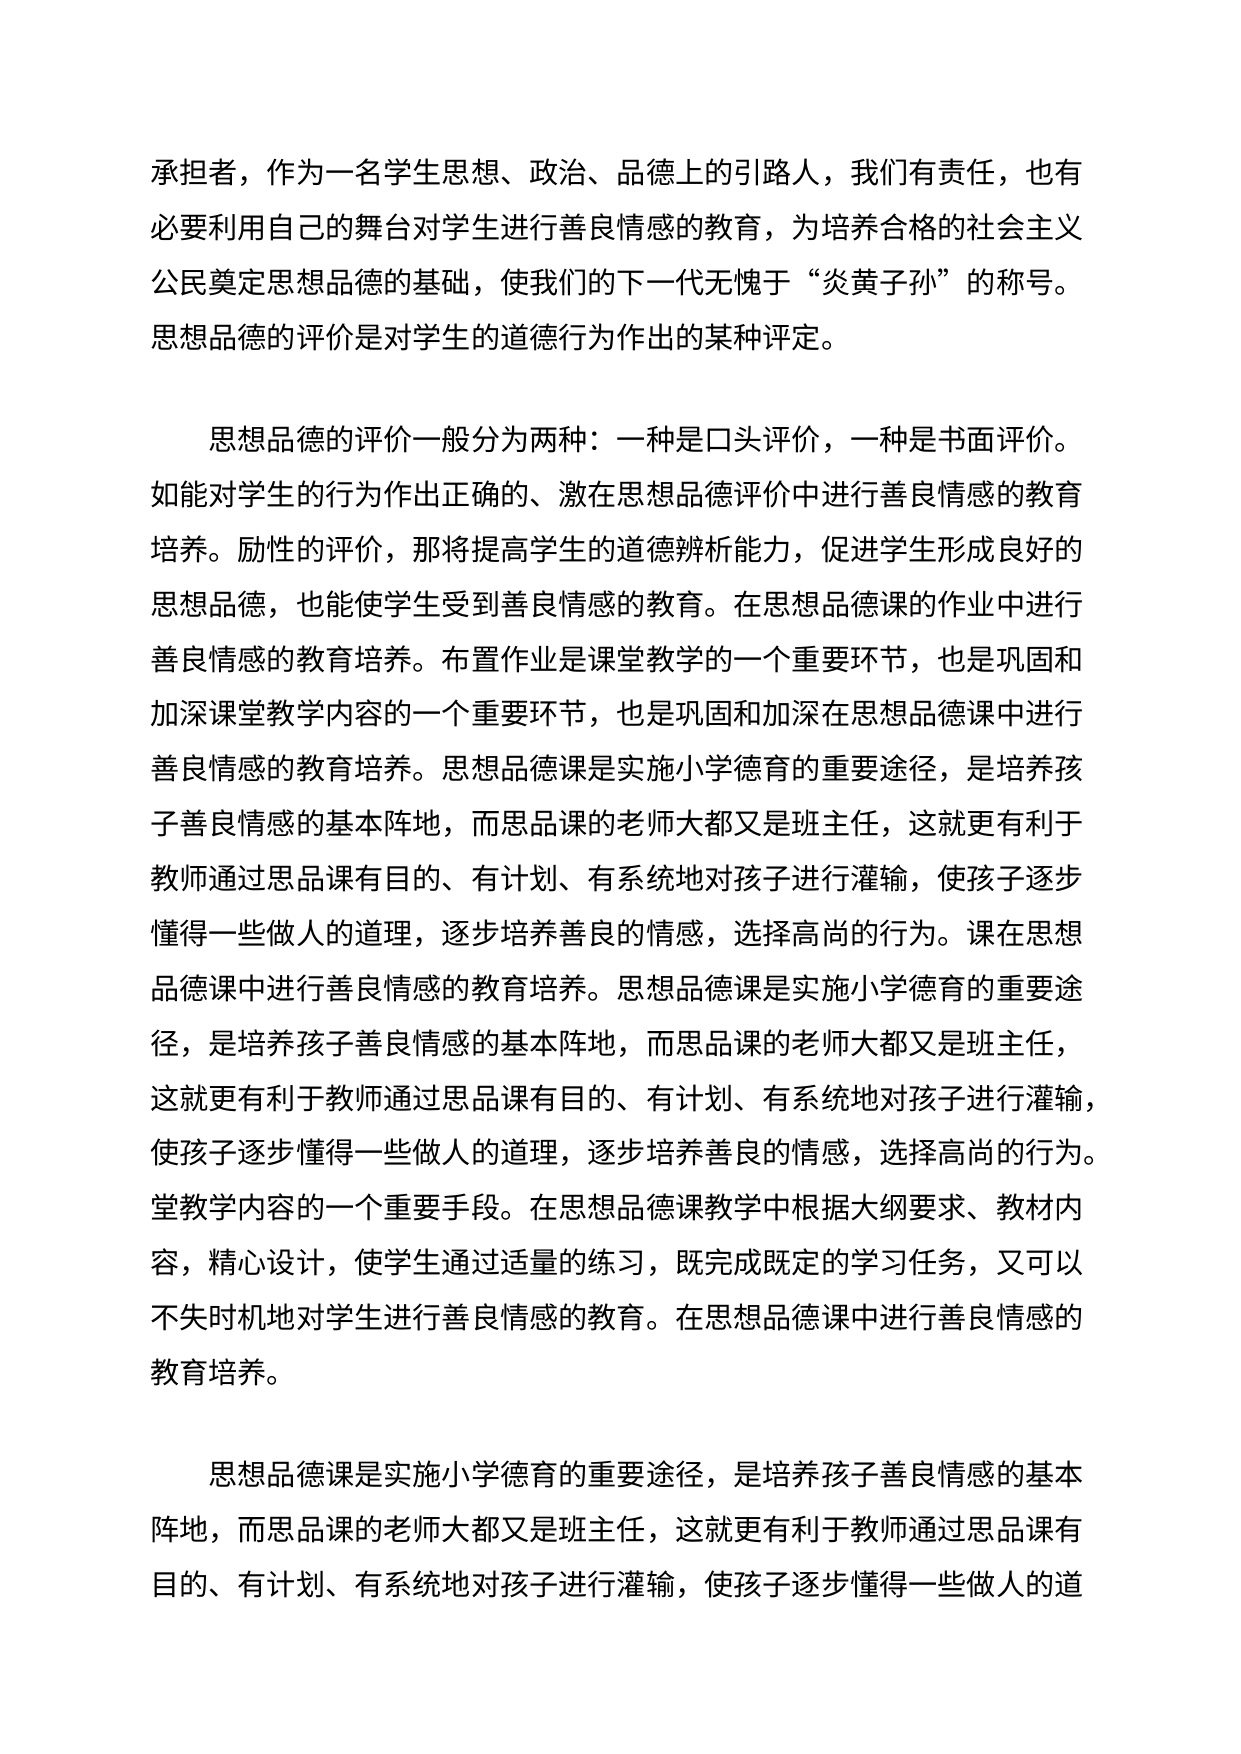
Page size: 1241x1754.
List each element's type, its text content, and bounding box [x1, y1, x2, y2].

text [150, 1451, 1090, 1603]
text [150, 150, 1090, 357]
text 思想品德的评价一般分为两种：一种是口头评价，一种是书面评价。如能对学生的行为作出正确的、激在思想品德评价中进行善良情感的教育培养。励性的评价，那将提高学生的道德辨析能力，促进学生形成良好的思想品德，也能使学生受到善良情感的教育。在思想品德课的作业中进行善良情感的教育培养。布置作业是课堂教学的一个重要环节，也是巩固和加深课堂教学内容的一个重要环节，也是巩固和加深在思想品德课中进行善良情感的教育培养。思想品德课是实施小学德育的重要途径，是培养孩子善良情感的基本阵地，而思品课的老师大都又是班主任，这就更有利于教师通过思品课有目的、有计划、有系统地对孩子进行灌输，使孩子逐步懂得一些做人的道理，逐步培养善良的情感，选择高尚的行为。课在思想品德课中进行善良情感的教育培养。思想品德课是实施小学德育的重要途径，是培养孩子善良情感的基本阵地，而思品课的老师大都又是班主任，这就更有利于教师通过思品课有目的、有计划、有系统地对孩子进行灌输，使孩子逐步懂得一些做人的道理，逐步培养善良的情感，选择高尚的行为。堂教学内容的一个重要手段。在思想品德课教学中根据大纲要求、教材内容，精心设计，使学生通过适量的练习，既完成既定的学习任务，又可以不失时机地对学生进行善良情感的教育。在思想品德课中进行善良情感的教育培养。 [150, 416, 1090, 1392]
